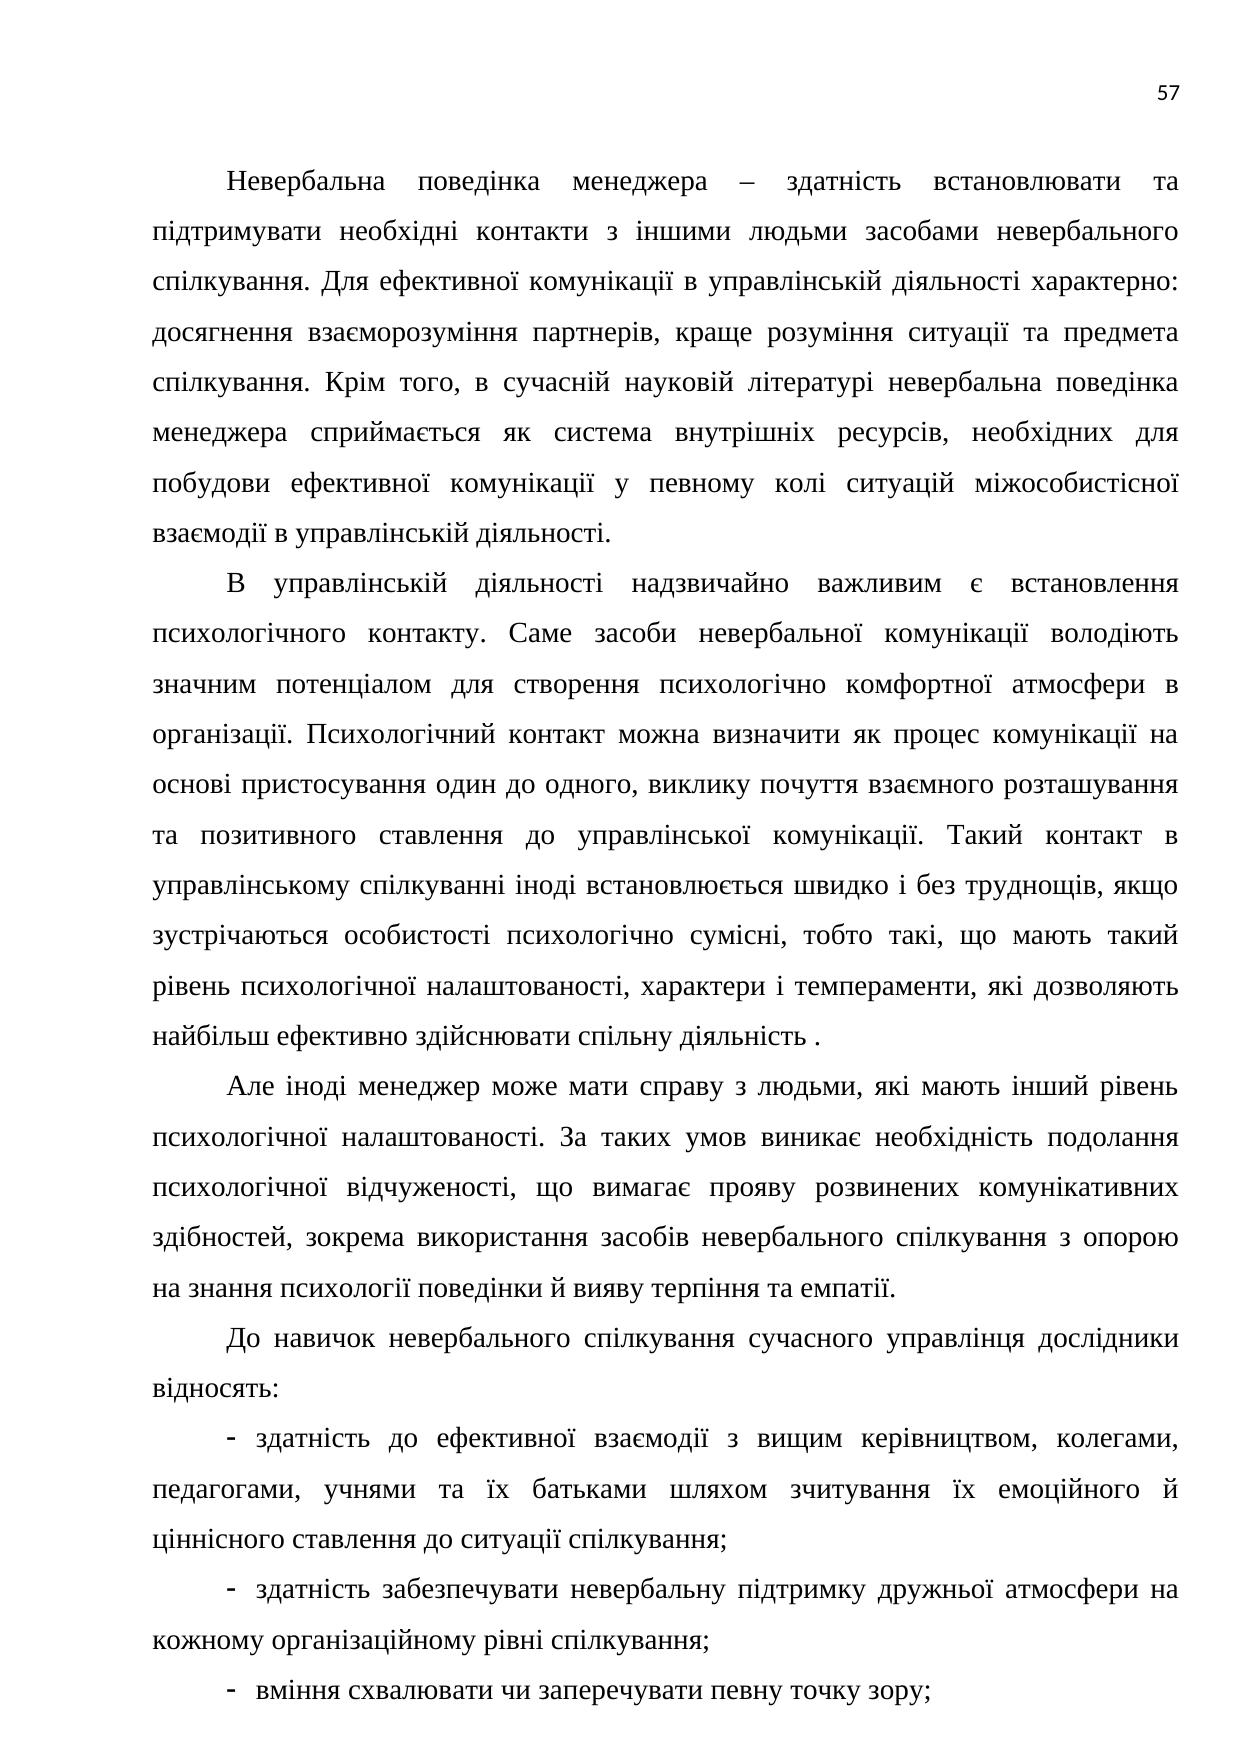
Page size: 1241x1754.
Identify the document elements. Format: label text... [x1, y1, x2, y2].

text Але іноді менеджер може мати справу з людьми, які мають інший рівень психологічної налаштованості. За таких умов виникає необхідність подолання психологічної відчуженості, що вимагає прояву розвинених комунікативних здібностей, зокрема використання засобів невербального спілкування з опорою на знання психології поведінки й вияву терпіння та емпатії. [152, 1068, 1180, 1303]
list здатність до ефективної взаємодії з вищим керівництвом, колегами, педагогами, учнями та їх батьками шляхом зчитування їх емоційного й ціннісного ставлення до ситуації спілкування; [152, 1421, 1180, 1555]
text До навичок невербального спілкування сучасного управлінця дослідники відносять: [152, 1320, 1180, 1404]
text Невербальна поведінка менеджера – здатність встановлювати та підтримувати необхідні контакти з іншими людьми засобами невербального спілкування. Для ефективної комунікації в управлінській діяльності характерно: досягнення взаєморозуміння партнерів, краще розуміння ситуації та предмета спілкування. Крім того, в сучасній науковій літературі невербальна поведінка менеджера сприймається як система внутрішніх ресурсів, необхідних для побудови ефективної комунікації у певному колі ситуацій міжособистісної взаємодії в управлінській діяльності. [152, 163, 1180, 548]
list здатність забезпечувати невербальну підтримку дружньої атмосфери на кожному організаційному рівні спілкування; [152, 1572, 1180, 1656]
text В управлінській діяльності надзвичайно важливим є встановлення психологічного контакту. Саме засоби невербальної комунікації володіють значним потенціалом для створення психологічно комфортної атмосфери в організації. Психологічний контакт можна визначити як процес комунікації на основі пристосування один до одного, виклику почуття взаємного розташування та позитивного ставлення до управлінської комунікації. Такий контакт в управлінському спілкуванні іноді встановлюється швидко і без труднощів, якщо зустрічаються особистості психологічно сумісні, тобто такі, що мають такий рівень психологічної налаштованості, характери і темпераменти, які дозволяють найбільш ефективно здійснювати спільну діяльність . [152, 565, 1180, 1052]
list вміння схвалювати чи заперечувати певну точку зору; [152, 1672, 1180, 1706]
